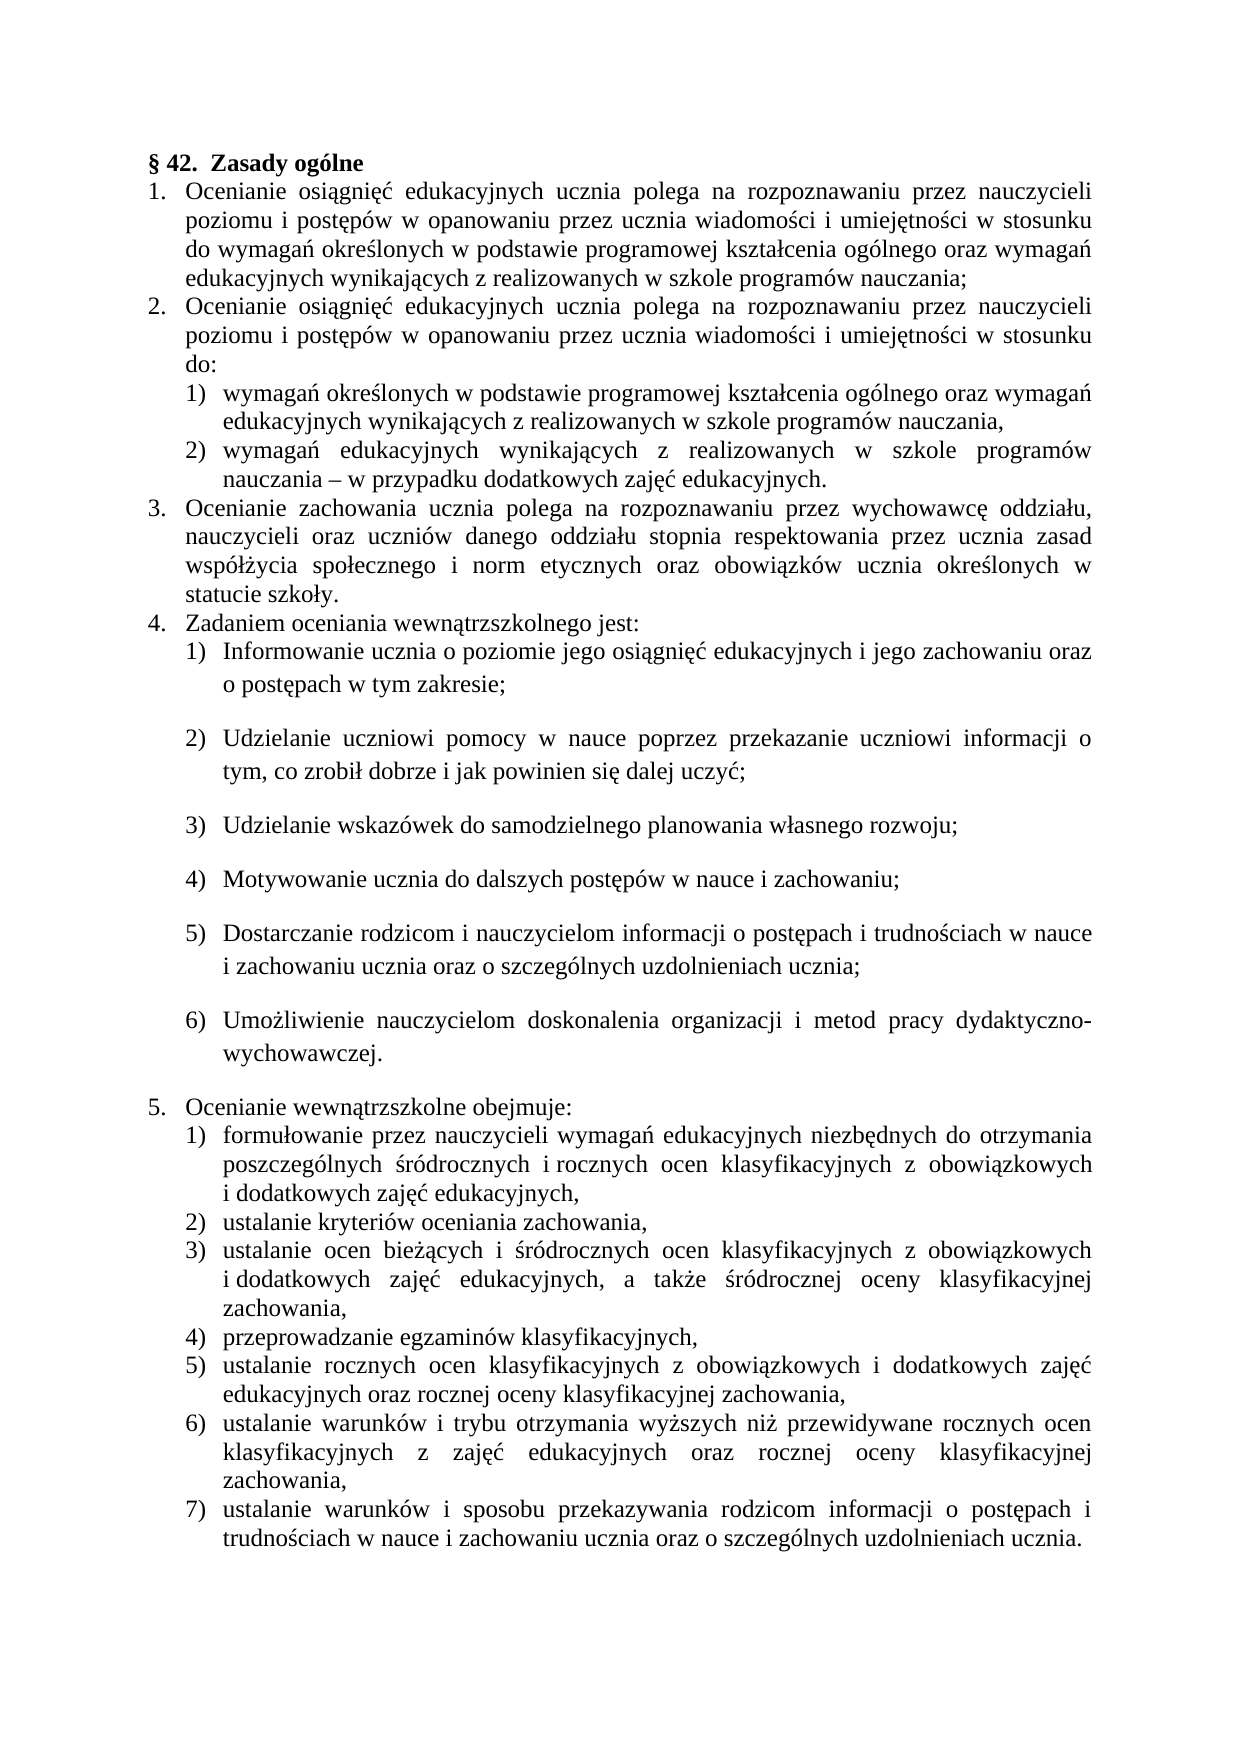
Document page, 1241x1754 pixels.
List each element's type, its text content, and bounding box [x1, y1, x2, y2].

list Zadaniem oceniania wewnątrzszkolnego jest: [148, 608, 1093, 636]
text § 42. Zasady ogólne [148, 148, 1093, 176]
list ustalanie rocznych ocen klasyfikacyjnych z obowiązkowych i dodatkowych zajęć edukacyjnych oraz rocznej oceny klasyfikacyjnej zachowania, [185, 1350, 1093, 1408]
list ustalanie warunków i trybu otrzymania wyższych niż przewidywane rocznych ocen klasyfikacyjnych z zajęć edukacyjnych oraz rocznej oceny klasyfikacyjnej zachowania, [185, 1408, 1093, 1494]
list ustalanie ocen bieżących i śródrocznych ocen klasyfikacyjnych z obowiązkowych i dodatkowych zajęć edukacyjnych, a także śródrocznej oceny klasyfikacyjnej zachowania, [185, 1235, 1093, 1322]
list Ocenianie osiągnięć edukacyjnych ucznia polega na rozpoznawaniu przez nauczycieli poziomu i postępów w opanowaniu przez ucznia wiadomości i umiejętności w stosunku do: [148, 291, 1093, 378]
list Umożliwienie nauczycielom doskonalenia organizacji i metod pracy dydaktyczno-wychowawczej. [185, 1005, 1093, 1066]
list Motywowanie ucznia do dalszych postępów w nauce i zachowaniu; [185, 864, 1093, 893]
list wymagań określonych w podstawie programowej kształcenia ogólnego oraz wymagań edukacyjnych wynikających z realizowanych w szkole programów nauczania, [185, 378, 1093, 435]
list formułowanie przez nauczycieli wymagań edukacyjnych niezbędnych do otrzymania poszczególnych śródrocznych i rocznych ocen klasyfikacyjnych z obowiązkowych i dodatkowych zajęć edukacyjnych, [185, 1120, 1093, 1207]
list Udzielanie wskazówek do samodzielnego planowania własnego rozwoju; [185, 810, 1093, 839]
list Ocenianie zachowania ucznia polega na rozpoznawaniu przez wychowawcę oddziału, nauczycieli oraz uczniów danego oddziału stopnia respektowania przez ucznia zasad współżycia społecznego i norm etycznych oraz obowiązków ucznia określonych w statucie szkoły. [148, 493, 1093, 608]
list Dostarczanie rodzicom i nauczycielom informacji o postępach i trudnościach w nauce i zachowaniu ucznia oraz o szczególnych uzdolnieniach ucznia; [185, 918, 1093, 979]
list Informowanie ucznia o poziomie jego osiągnięć edukacyjnych i jego zachowaniu oraz o postępach w tym zakresie; [185, 636, 1093, 698]
list ustalanie kryteriów oceniania zachowania, [185, 1207, 1093, 1235]
list Udzielanie uczniowi pomocy w nauce poprzez przekazanie uczniowi informacji o tym, co zrobił dobrze i jak powinien się dalej uczyć; [185, 723, 1093, 785]
list Ocenianie osiągnięć edukacyjnych ucznia polega na rozpoznawaniu przez nauczycieli poziomu i postępów w opanowaniu przez ucznia wiadomości i umiejętności w stosunku do wymagań określonych w podstawie programowej kształcenia ogólnego oraz wymagań edukacyjnych wynikających z realizowanych w szkole programów nauczania; [148, 176, 1093, 291]
list przeprowadzanie egzaminów klasyfikacyjnych, [185, 1322, 1093, 1350]
list ustalanie warunków i sposobu przekazywania rodzicom informacji o postępach i trudnościach w nauce i zachowaniu ucznia oraz o szczególnych uzdolnieniach ucznia. [185, 1494, 1093, 1552]
list wymagań edukacyjnych wynikających z realizowanych w szkole programów nauczania – w przypadku dodatkowych zajęć edukacyjnych. [185, 435, 1093, 493]
list Ocenianie wewnątrzszkolne obejmuje: [148, 1092, 1093, 1120]
